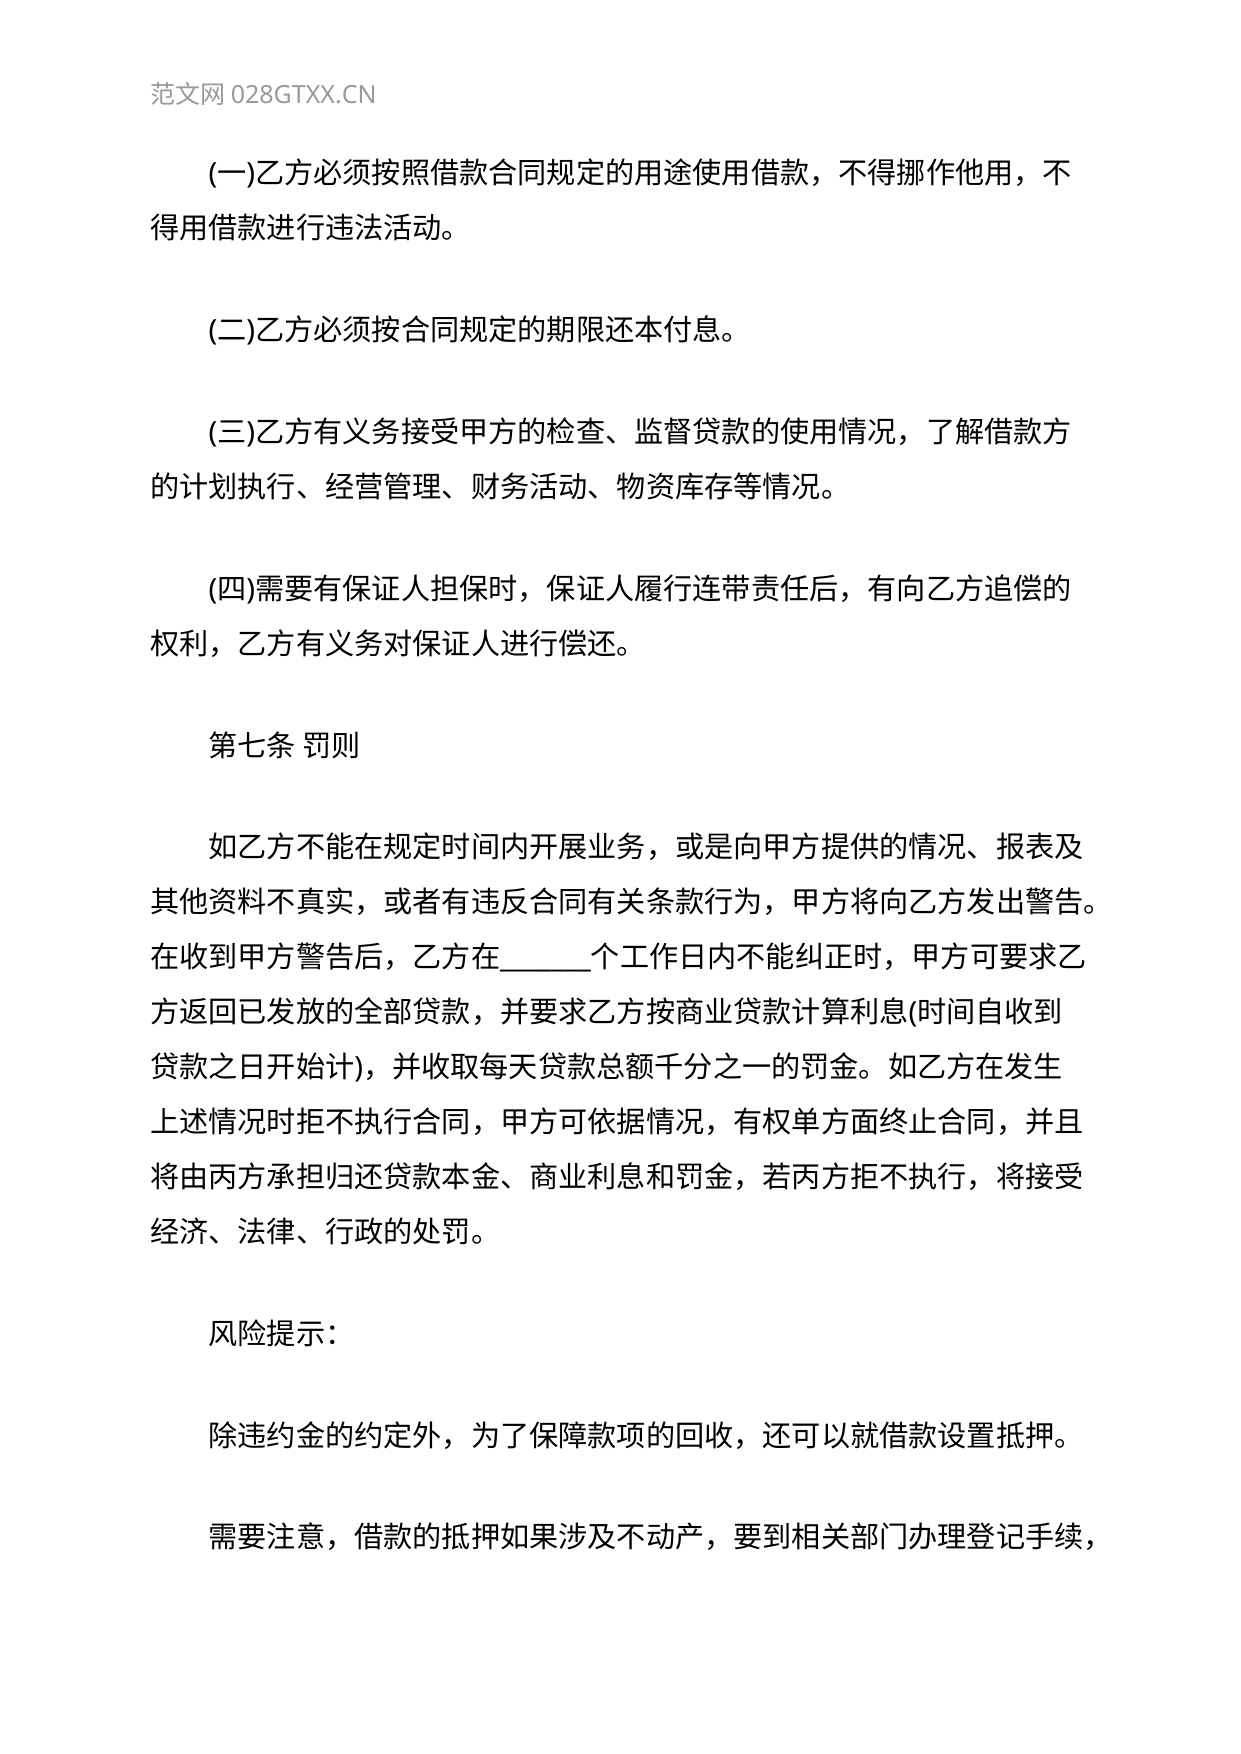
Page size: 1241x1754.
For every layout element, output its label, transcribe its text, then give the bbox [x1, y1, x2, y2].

text (二)乙方必须按合同规定的期限还本付息。 [150, 307, 1090, 349]
text 风险提示： [150, 1310, 1090, 1353]
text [150, 1514, 1090, 1556]
text (四)需要有保证人担保时，保证人履行连带责任后，有向乙方追偿的权利，乙方有义务对保证人进行偿还。 [150, 566, 1090, 663]
text 除违约金的约定外，为了保障款项的回收，还可以就借款设置抵押。 [150, 1412, 1090, 1454]
text (一)乙方必须按照借款合同规定的用途使用借款，不得挪作他用，不得用借款进行违法活动。 [150, 150, 1090, 247]
text 如乙方不能在规定时间内开展业务，或是向甲方提供的情况、报表及其他资料不真实，或者有违反合同有关条款行为，甲方将向乙方发出警告。在收到甲方警告后，乙方在_______个工作日内不能纠正时，甲方可要求乙方返回已发放的全部贷款，并要求乙方按商业贷款计算利息(时间自收到贷款之日开始计)，并收取每天贷款总额千分之一的罚金。如乙方在发生上述情况时拒不执行合同，甲方可依据情况，有权单方面终止合同，并且将由丙方承担归还贷款本金、商业利息和罚金，若丙方拒不执行，将接受经济、法律、行政的处罚。 [150, 824, 1090, 1251]
text (三)乙方有义务接受甲方的检查、监督贷款的使用情况，了解借款方的计划执行、经营管理、财务活动、物资库存等情况。 [150, 409, 1090, 506]
text 第七条 罚则 [150, 722, 1090, 764]
